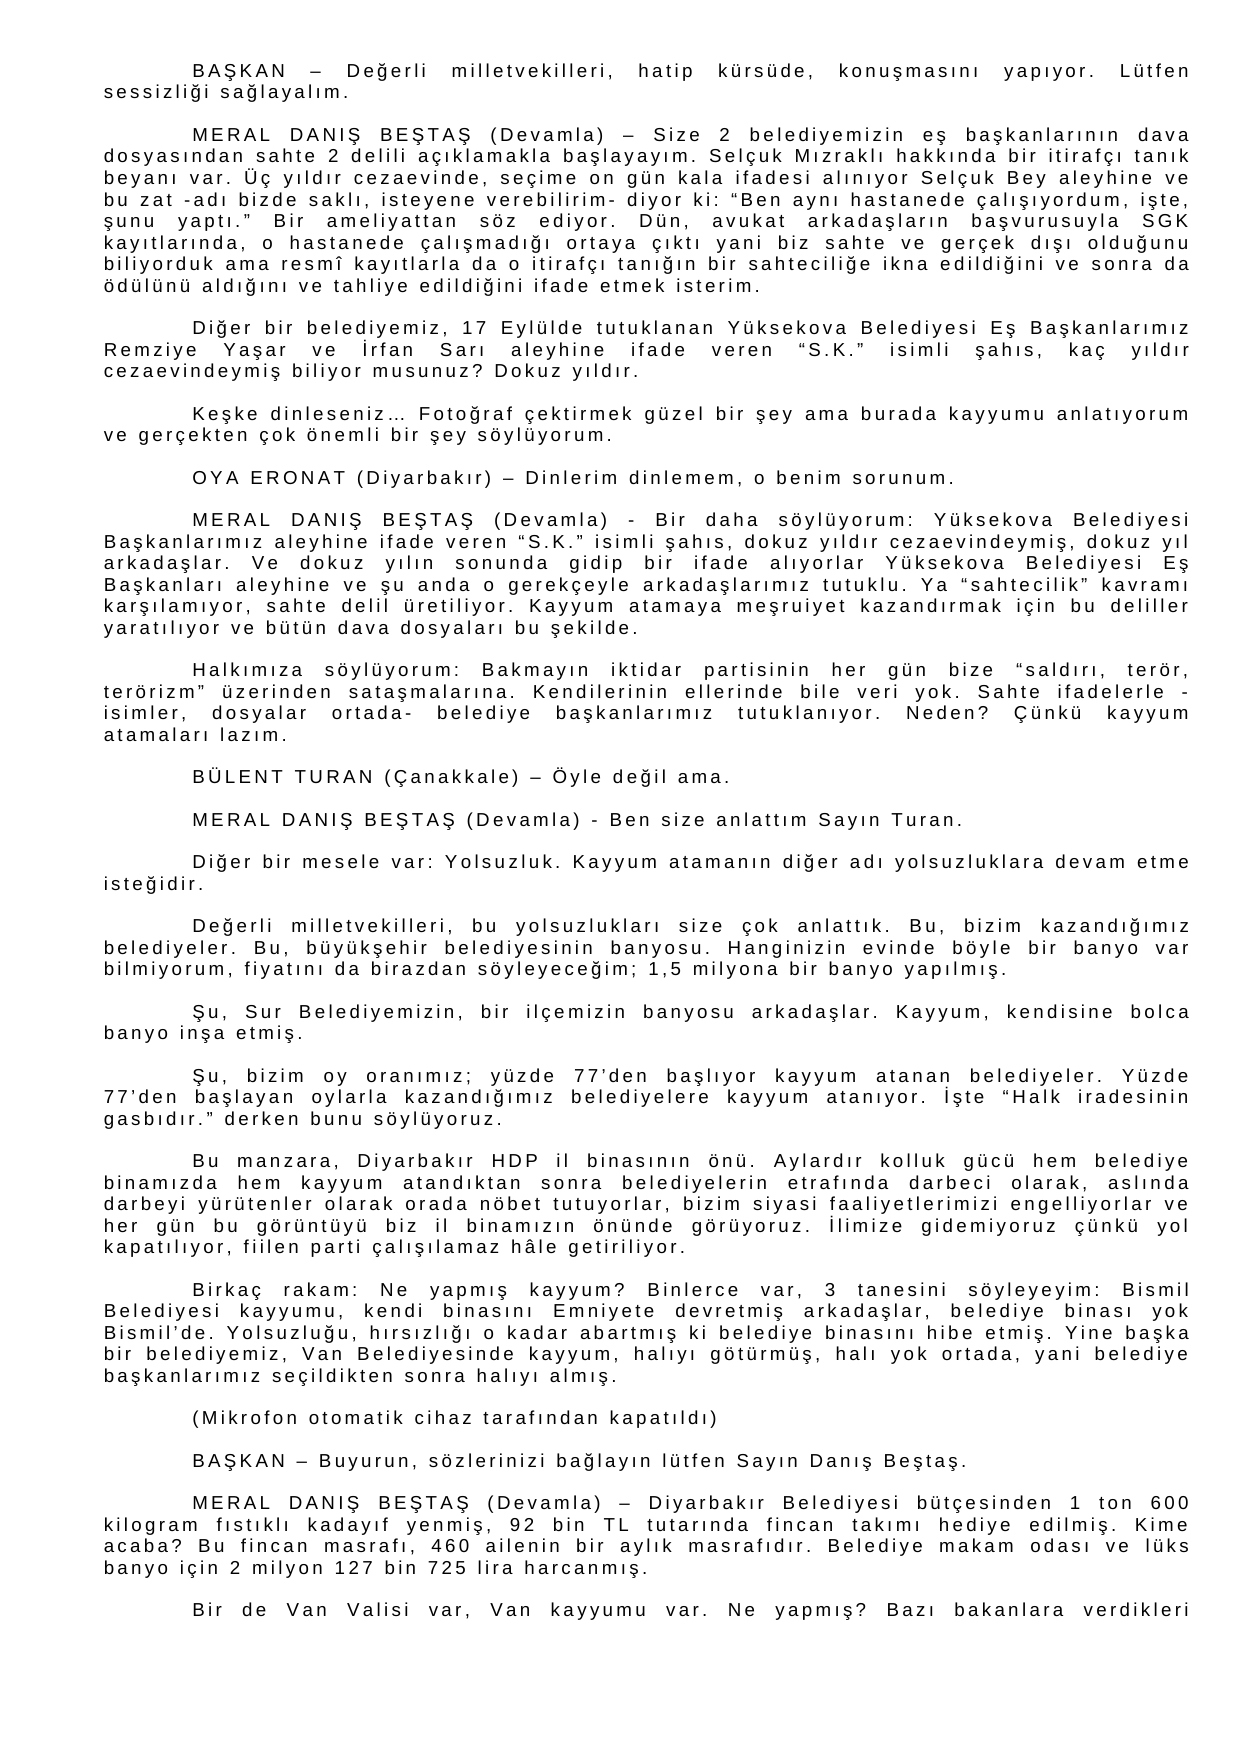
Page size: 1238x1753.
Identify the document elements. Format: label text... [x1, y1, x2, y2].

text BAŞKAN – Buyurun, sözlerinizi bağlayın lütfen Sayın Danış Beştaş. [103, 1449, 1190, 1471]
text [103, 1599, 1190, 1621]
text MERAL DANIŞ BEŞTAŞ (Devamla) - Ben size anlattım Sayın Turan. [103, 808, 1190, 830]
text OYA ERONAT (Diyarbakır) – Dinlerim dinlemem, o benim sorunum. [103, 466, 1190, 488]
text BÜLENT TURAN (Çanakkale) – Öyle değil ama. [103, 766, 1190, 788]
text Bu manzara, Diyarbakır HDP il binasının önü. Aylardır kolluk gücü hem belediye binamızda hem kayyum atandıktan sonra belediyelerin etrafında darbeci olarak, aslında darbeyi yürütenler olarak orada nöbet tutuyorlar, bizim siyasi faaliyetlerimizi engelliyorlar ve her gün bu görüntüyü biz il binamızın önünde görüyoruz. İlimize gidemiyoruz çünkü yol kapatılıyor, fiilen parti çalışılamaz hâle getiriliyor. [103, 1150, 1190, 1258]
text Şu, Sur Belediyemizin, bir ilçemizin banyosu arkadaşlar. Kayyum, kendisine bolca banyo inşa etmiş. [103, 1000, 1190, 1043]
text MERAL DANIŞ BEŞTAŞ (Devamla) – Diyarbakır Belediyesi bütçesinden 1 ton 600 kilogram fıstıklı kadayıf yenmiş, 92 bin TL tutarında fincan takımı hediye edilmiş. Kime acaba? Bu fincan masrafı, 460 ailenin bir aylık masrafıdır. Belediye makam odası ve lüks banyo için 2 milyon 127 bin 725 lira harcanmış. [103, 1492, 1190, 1578]
text Birkaç rakam: Ne yapmış kayyum? Binlerce var, 3 tanesini söyleyeyim: Bismil Belediyesi kayyumu, kendi binasını Emniyete devretmiş arkadaşlar, belediye binası yok Bismil’de. Yolsuzluğu, hırsızlığı o kadar abartmış ki belediye binasını hibe etmiş. Yine başka bir belediyemiz, Van Belediyesinde kayyum, halıyı götürmüş, halı yok ortada, yani belediye başkanlarımız seçildikten sonra halıyı almış. [103, 1278, 1190, 1386]
text MERAL DANIŞ BEŞTAŞ (Devamla) - Bir daha söylüyorum: Yüksekova Belediyesi Başkanlarımız aleyhine ifade veren “S.K.” isimli şahıs, dokuz yıldır cezaevindeymiş, dokuz yıl arkadaşlar. Ve dokuz yılın sonunda gidip bir ifade alıyorlar Yüksekova Belediyesi Eş Başkanları aleyhine ve şu anda o gerekçeyle arkadaşlarımız tutuklu. Ya “sahtecilik” kavramı karşılamıyor, sahte delil üretiliyor. Kayyum atamaya meşruiyet kazandırmak için bu deliller yaratılıyor ve bütün dava dosyaları bu şekilde. [103, 509, 1190, 638]
text Keşke dinleseniz… Fotoğraf çektirmek güzel bir şey ama burada kayyumu anlatıyorum ve gerçekten çok önemli bir şey söylüyorum. [103, 402, 1190, 446]
text Halkımıza söylüyorum: Bakmayın iktidar partisinin her gün bize “saldırı, terör, terörizm” üzerinden sataşmalarına. Kendilerinin ellerinde bile veri yok. Sahte ifadelerle -isimler, dosyalar ortada- belediye başkanlarımız tutuklanıyor. Neden? Çünkü kayyum atamaları lazım. [103, 659, 1190, 745]
text BAŞKAN – Değerli milletvekilleri, hatip kürsüde, konuşmasını yapıyor. Lütfen sessizliği sağlayalım. [103, 60, 1190, 103]
text (Mikrofon otomatik cihaz tarafından kapatıldı) [103, 1407, 1190, 1429]
text Diğer bir belediyemiz, 17 Eylülde tutuklanan Yüksekova Belediyesi Eş Başkanlarımız Remziye Yaşar ve İrfan Sarı aleyhine ifade veren “S.K.” isimli şahıs, kaç yıldır cezaevindeymiş biliyor musunuz? Dokuz yıldır. [103, 317, 1190, 382]
text Değerli milletvekilleri, bu yolsuzlukları size çok anlattık. Bu, bizim kazandığımız belediyeler. Bu, büyükşehir belediyesinin banyosu. Hanginizin evinde böyle bir banyo var bilmiyorum, fiyatını da birazdan söyleyeceğim; 1,5 milyona bir banyo yapılmış. [103, 915, 1190, 979]
text Şu, bizim oy oranımız; yüzde 77’den başlıyor kayyum atanan belediyeler. Yüzde 77’den başlayan oylarla kazandığımız belediyelere kayyum atanıyor. İşte “Halk iradesinin gasbıdır.” derken bunu söylüyoruz. [103, 1064, 1190, 1129]
text Diğer bir mesele var: Yolsuzluk. Kayyum atamanın diğer adı yolsuzluklara devam etme isteğidir. [103, 851, 1190, 894]
text MERAL DANIŞ BEŞTAŞ (Devamla) – Size 2 belediyemizin eş başkanlarının dava dosyasından sahte 2 delili açıklamakla başlayayım. Selçuk Mızraklı hakkında bir itirafçı tanık beyanı var. Üç yıldır cezaevinde, seçime on gün kala ifadesi alınıyor Selçuk Bey aleyhine ve bu zat -adı bizde saklı, isteyene verebilirim- diyor ki: “Ben aynı hastanede çalışıyordum, işte, şunu yaptı.” Bir ameliyattan söz ediyor. Dün, avukat arkadaşların başvurusuyla SGK kayıtlarında, o hastanede çalışmadığı ortaya çıktı yani biz sahte ve gerçek dışı olduğunu biliyorduk ama resmî kayıtlarla da o itirafçı tanığın bir sahteciliğe ikna edildiğini ve sonra da ödülünü aldığını ve tahliye edildiğini ifade etmek isterim. [103, 124, 1190, 296]
